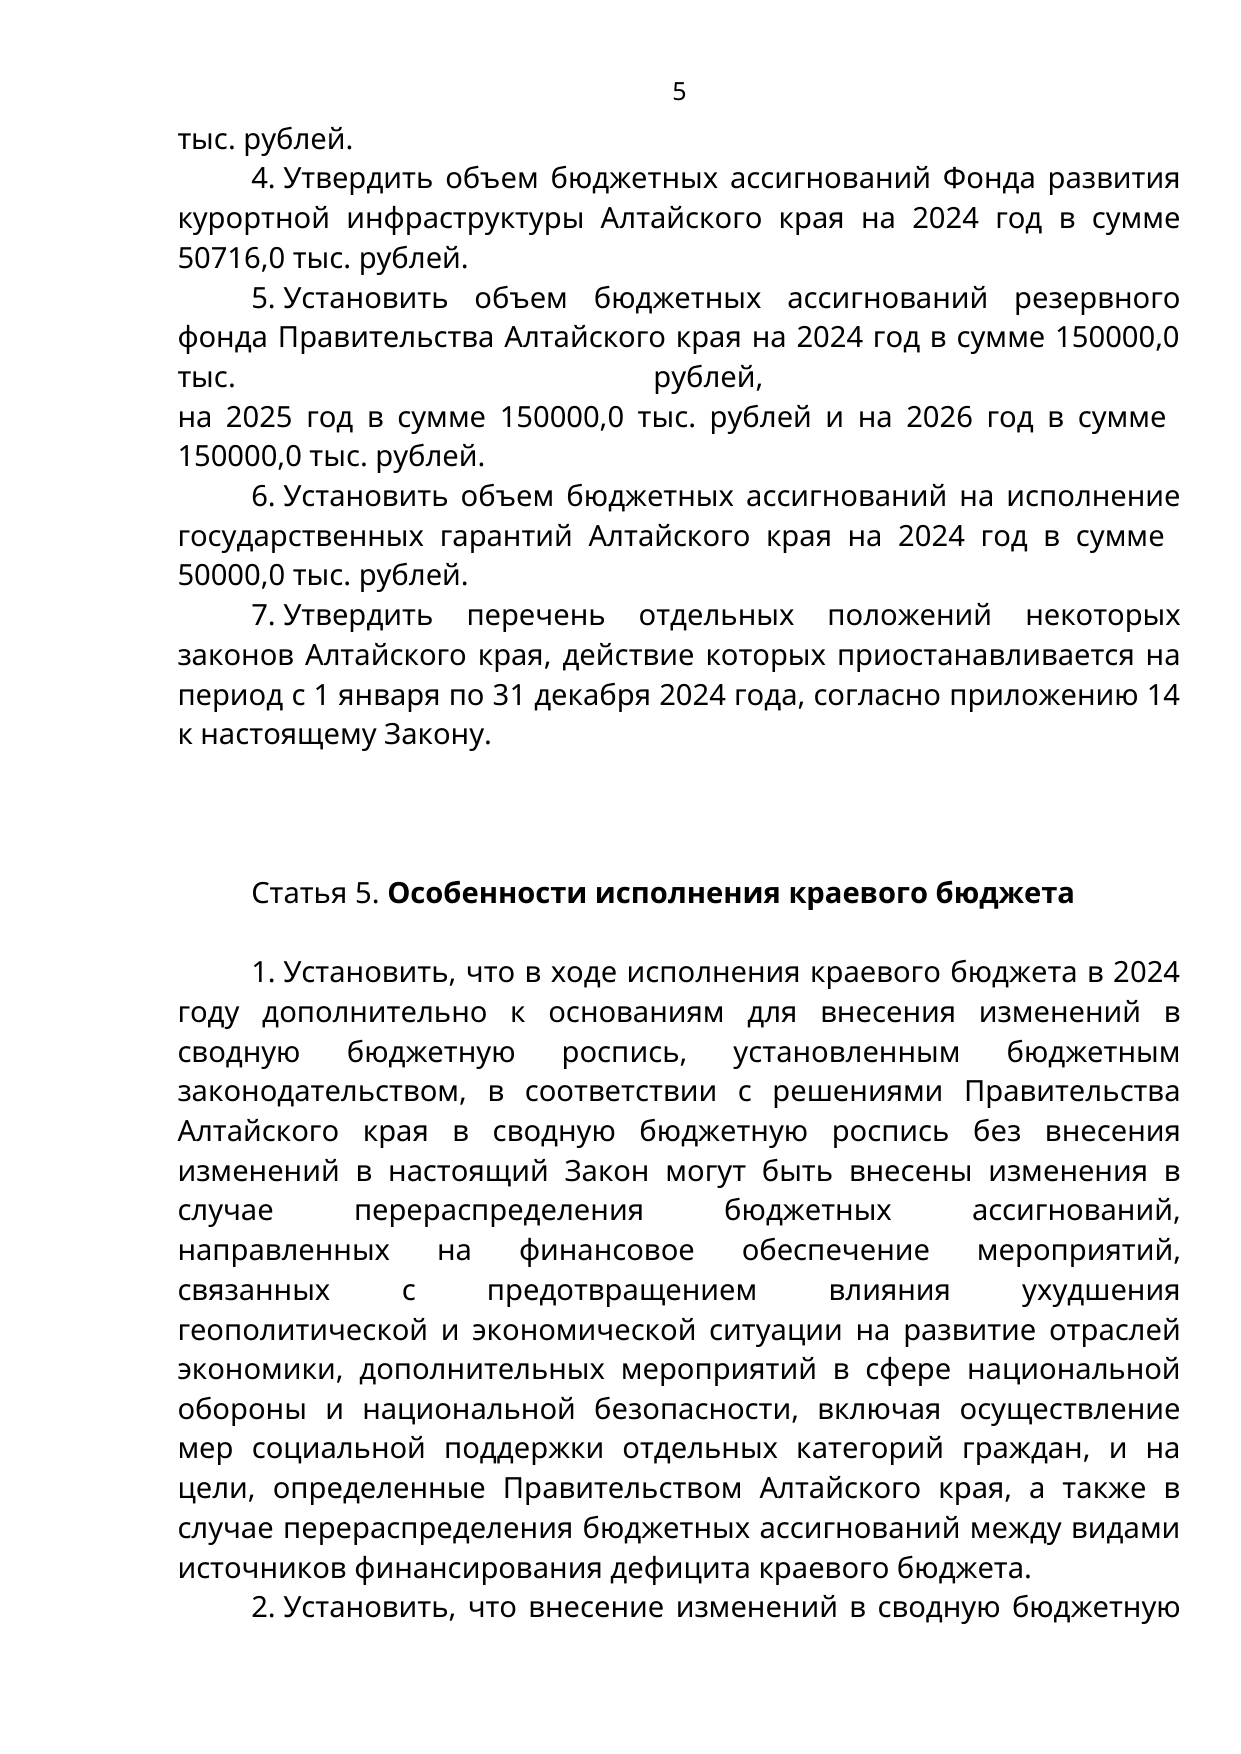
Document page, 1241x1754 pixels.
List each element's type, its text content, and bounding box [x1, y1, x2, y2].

text 1. Установить, что в ходе исполнения краевого бюджета в 2024 году дополнительно к основаниям для внесения изменений в сводную бюджетную роспись, установленным бюджетным законодательством, в соответствии с решениями Правительства Алтайского края в сводную бюджетную роспись без внесения изменений в настоящий Закон могут быть внесены изменения в случае перераспределения бюджетных ассигнований, направленных на финансовое обеспечение мероприятий, связанных с предотвращением влияния ухудшения геополитической и экономической ситуации на развитие отраслей экономики, дополнительных мероприятий в сфере национальной обороны и национальной безопасности, включая осуществление мер социальной поддержки отдельных категорий граждан, и на цели, определенные Правительством Алтайского края, а также в случае перераспределения бюджетных ассигнований между видами источников финансирования дефицита краевого бюджета. [177, 952, 1181, 1587]
text Статья 5. Особенности исполнения краевого бюджета [177, 872, 1181, 912]
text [177, 1587, 1181, 1626]
text 7. Утвердить перечень отдельных положений некоторых законов Алтайского края, действие которых приостанавливается на период с 1 января по 31 декабря 2024 года, согласно приложению 14 к настоящему Закону. [177, 594, 1181, 753]
text 4. Утвердить объем бюджетных ассигнований Фонда развития курортной инфраструктуры Алтайского края на 2024 год в сумме 50716,0 тыс. рублей. [177, 158, 1181, 277]
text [177, 118, 1181, 158]
text 6. Установить объем бюджетных ассигнований на исполнение государственных гарантий Алтайского края на 2024 год в сумме 50000,0 тыс. рублей. [177, 475, 1181, 594]
text 5. Установить объем бюджетных ассигнований резервного фонда Правительства Алтайского края на 2024 год в сумме 150000,0 тыс. рублей, на 2025 год в сумме 150000,0 тыс. рублей и на 2026 год в сумме 150000,0 тыс. рублей. [177, 277, 1181, 475]
